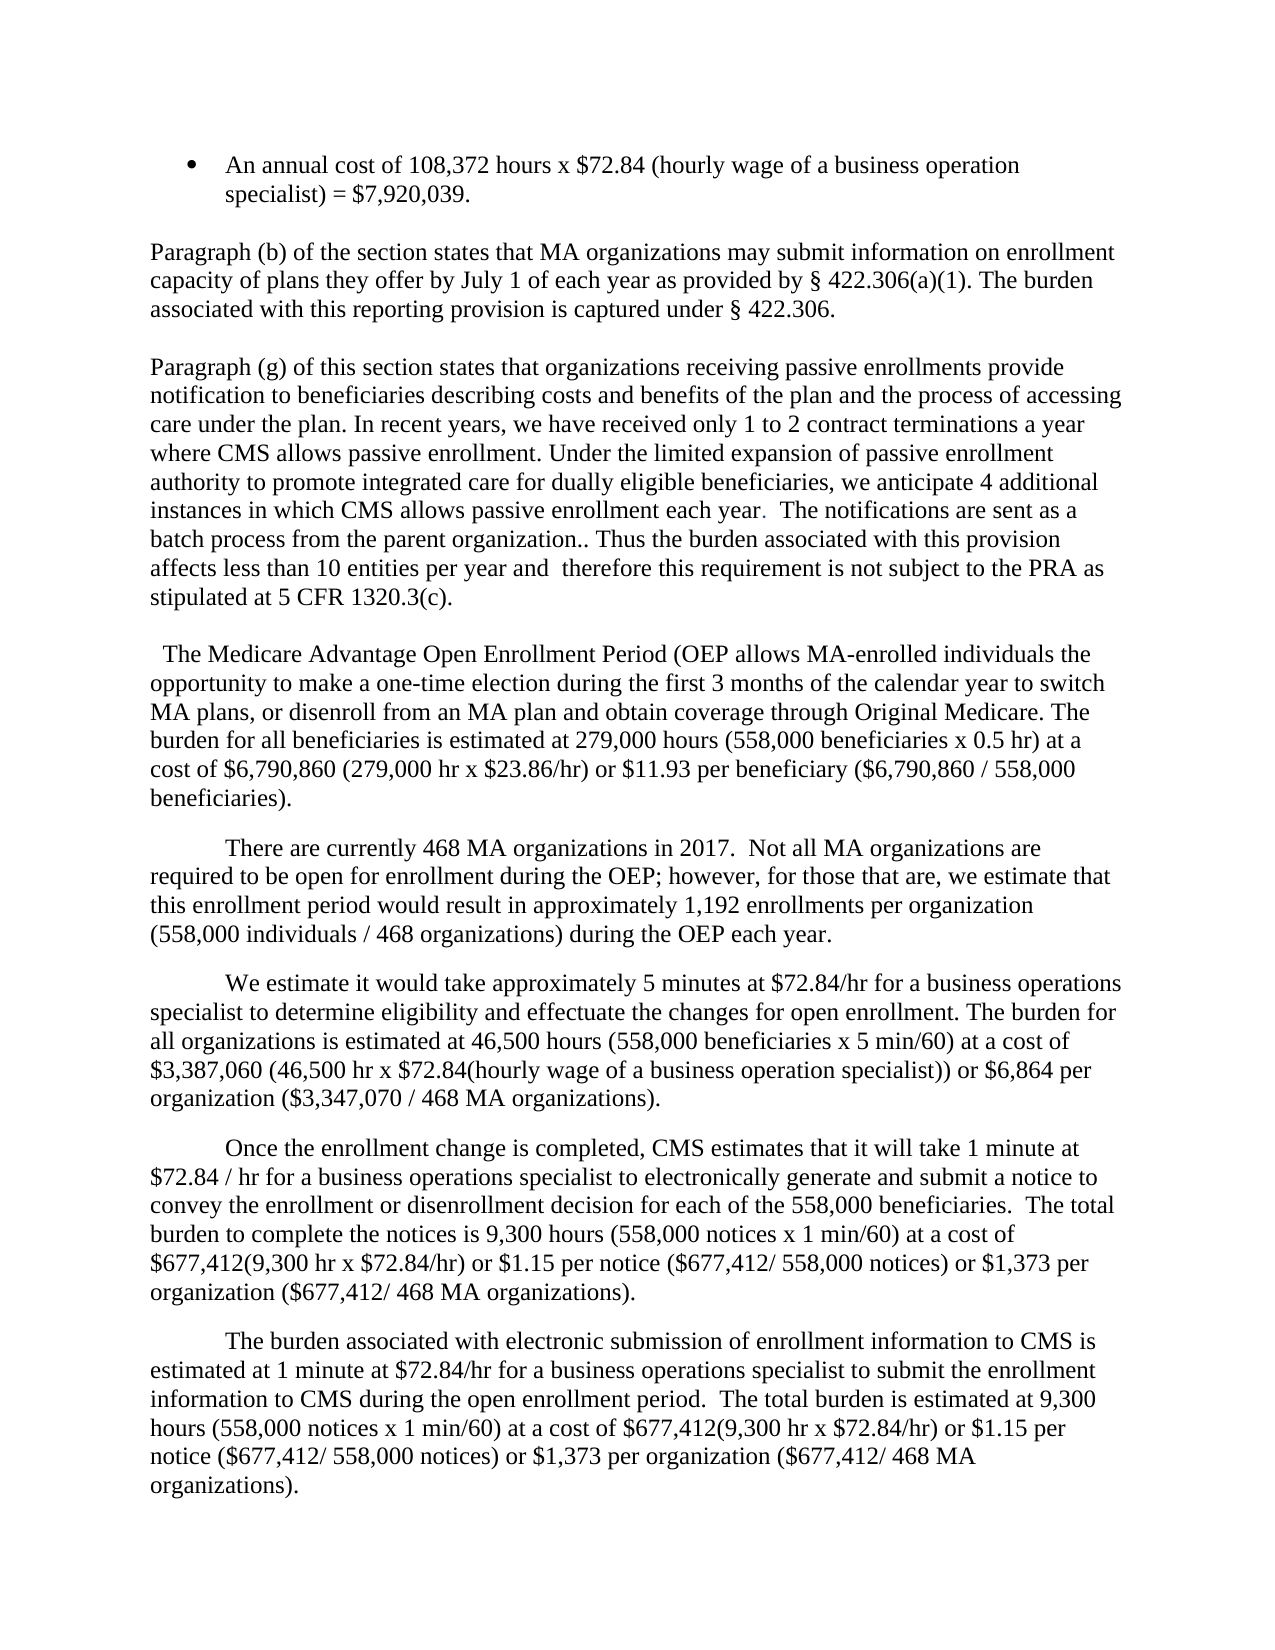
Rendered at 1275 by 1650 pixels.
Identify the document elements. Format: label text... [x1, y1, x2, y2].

list An annual cost of 108,372 hours x $72.84 (hourly wage of a business operation specialist) = $7,920,039. [187, 150, 1125, 208]
list The Medicare Advantage Open Enrollment Period (OEP allows MA-enrolled individuals the opportunity to make a one-time election during the first 3 months of the calendar year to switch MA plans, or disenroll from an MA plan and obtain coverage through Original Medicare. The burden for all beneficiaries is estimated at 279,000 hours (558,000 beneficiaries x 0.5 hr) at a cost of $6,790,860 (279,000 hr x $23.86/hr) or $11.93 per beneficiary ($6,790,860 / 558,000 beneficiaries). [150, 639, 1125, 812]
list Once the enrollment change is completed, CMS estimates that it will take 1 minute at $72.84 / hr for a business operations specialist to electronically generate and submit a notice to convey the enrollment or disenrollment decision for each of the 558,000 beneficiaries. The total burden to complete the notices is 9,300 hours (558,000 notices x 1 min/60) at a cost of $677,412(9,300 hr x $72.84/hr) or $1.15 per notice ($677,412/ 558,000 notices) or $1,373 per organization ($677,412/ 468 MA organizations). [150, 1133, 1125, 1306]
text Paragraph (b) of the section states that MA organizations may submit information on enrollment capacity of plans they offer by July 1 of each year as provided by § 422.306(a)(1). The burden associated with this reporting provision is captured under § 422.306. [150, 237, 1125, 323]
list The burden associated with electronic submission of enrollment information to CMS is estimated at 1 minute at $72.84/hr for a business operations specialist to submit the enrollment information to CMS during the open enrollment period. The total burden is estimated at 9,300 hours (558,000 notices x 1 min/60) at a cost of $677,412(9,300 hr x $72.84/hr) or $1.15 per notice ($677,412/ 558,000 notices) or $1,373 per organization ($677,412/ 468 MA organizations). [150, 1326, 1125, 1499]
text Paragraph (g) of this section states that organizations receiving passive enrollments provide notification to beneficiaries describing costs and benefits of the plan and the process of accessing care under the plan. In recent years, we have received only 1 to 2 contract terminations a year where CMS allows passive enrollment. Under the limited expansion of passive enrollment authority to promote integrated care for dually eligible beneficiaries, we anticipate 4 additional instances in which CMS allows passive enrollment each year. The notifications are sent as a batch process from the parent organization.. Thus the burden associated with this provision affects less than 10 entities per year and therefore this requirement is not subject to the PRA as stipulated at 5 CFR 1320.3(c). [150, 352, 1125, 611]
list We estimate it would take approximately 5 minutes at $72.84/hr for a business operations specialist to determine eligibility and effectuate the changes for open enrollment. The burden for all organizations is estimated at 46,500 hours (558,000 beneficiaries x 5 min/60) at a cost of $3,387,060 (46,500 hr x $72.84(hourly wage of a business operation specialist)) or $6,864 per organization ($3,347,070 / 468 MA organizations). [150, 968, 1125, 1112]
list There are currently 468 MA organizations in 2017. Not all MA organizations are required to be open for enrollment during the OEP; however, for those that are, we estimate that this enrollment period would result in approximately 1,192 enrollments per organization (558,000 individuals / 468 organizations) during the OEP each year. [150, 833, 1125, 948]
